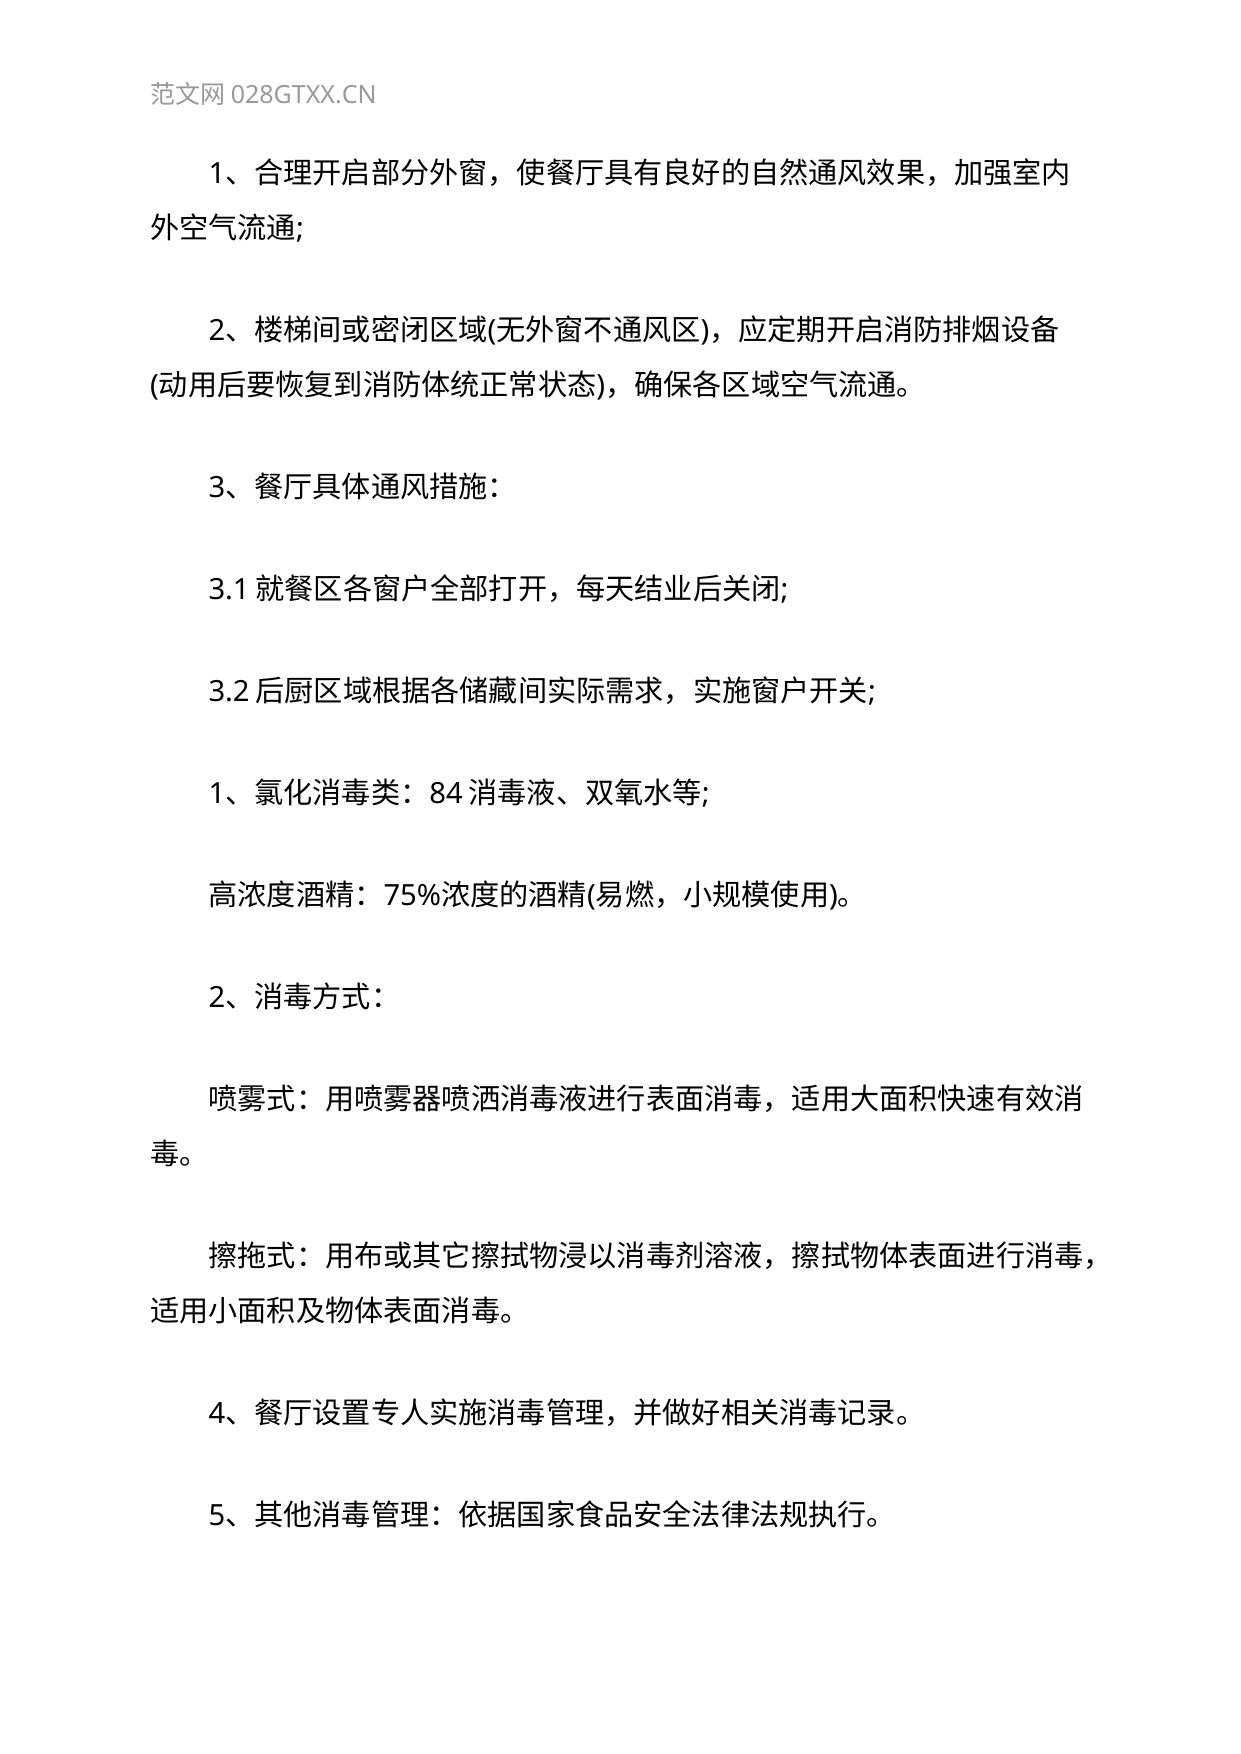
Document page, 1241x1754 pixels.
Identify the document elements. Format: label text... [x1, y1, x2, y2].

text 喷雾式：用喷雾器喷洒消毒液进行表面消毒，适用大面积快速有效消毒。 [150, 1076, 1090, 1173]
text 1、氯化消毒类：84消毒液、双氧水等; [150, 770, 1090, 812]
text 3.1就餐区各窗户全部打开，每天结业后关闭; [150, 566, 1090, 608]
text 2、消毒方式： [150, 974, 1090, 1016]
text 3.2后厨区域根据各储藏间实际需求，实施窗户开关; [150, 668, 1090, 710]
text 3、餐厅具体通风措施： [150, 464, 1090, 506]
text 擦拖式：用布或其它擦拭物浸以消毒剂溶液，擦拭物体表面进行消毒，适用小面积及物体表面消毒。 [150, 1232, 1090, 1330]
text 4、餐厅设置专人实施消毒管理，并做好相关消毒记录。 [150, 1389, 1090, 1432]
text 5、其他消毒管理：依据国家食品安全法律法规执行。 [150, 1491, 1090, 1533]
text 2、楼梯间或密闭区域(无外窗不通风区)，应定期开启消防排烟设备(动用后要恢复到消防体统正常状态)，确保各区域空气流通。 [150, 307, 1090, 404]
text 1、合理开启部分外窗，使餐厅具有良好的自然通风效果，加强室内外空气流通; [150, 150, 1090, 247]
text 高浓度酒精：75%浓度的酒精(易燃，小规模使用)。 [150, 872, 1090, 914]
